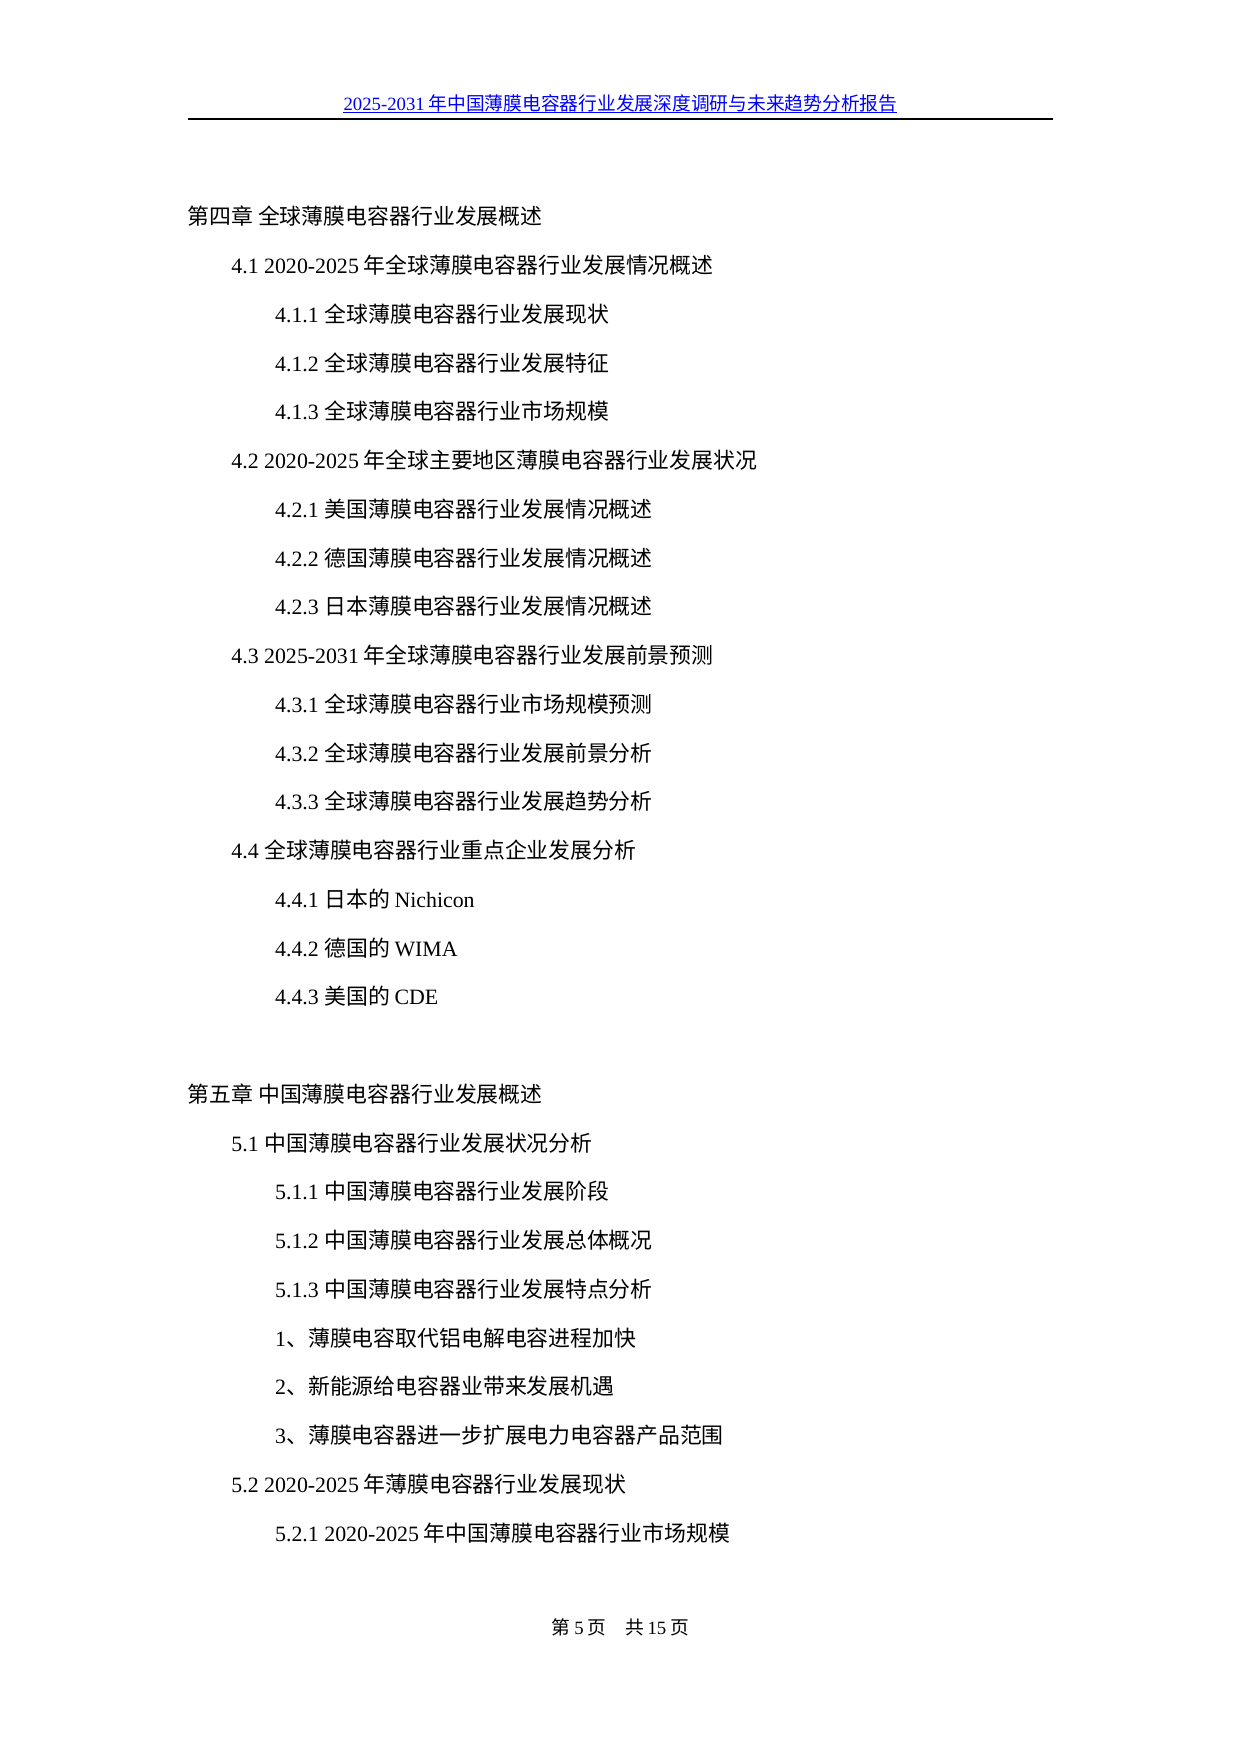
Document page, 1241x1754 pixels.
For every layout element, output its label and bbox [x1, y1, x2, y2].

text [187, 150, 1053, 1548]
